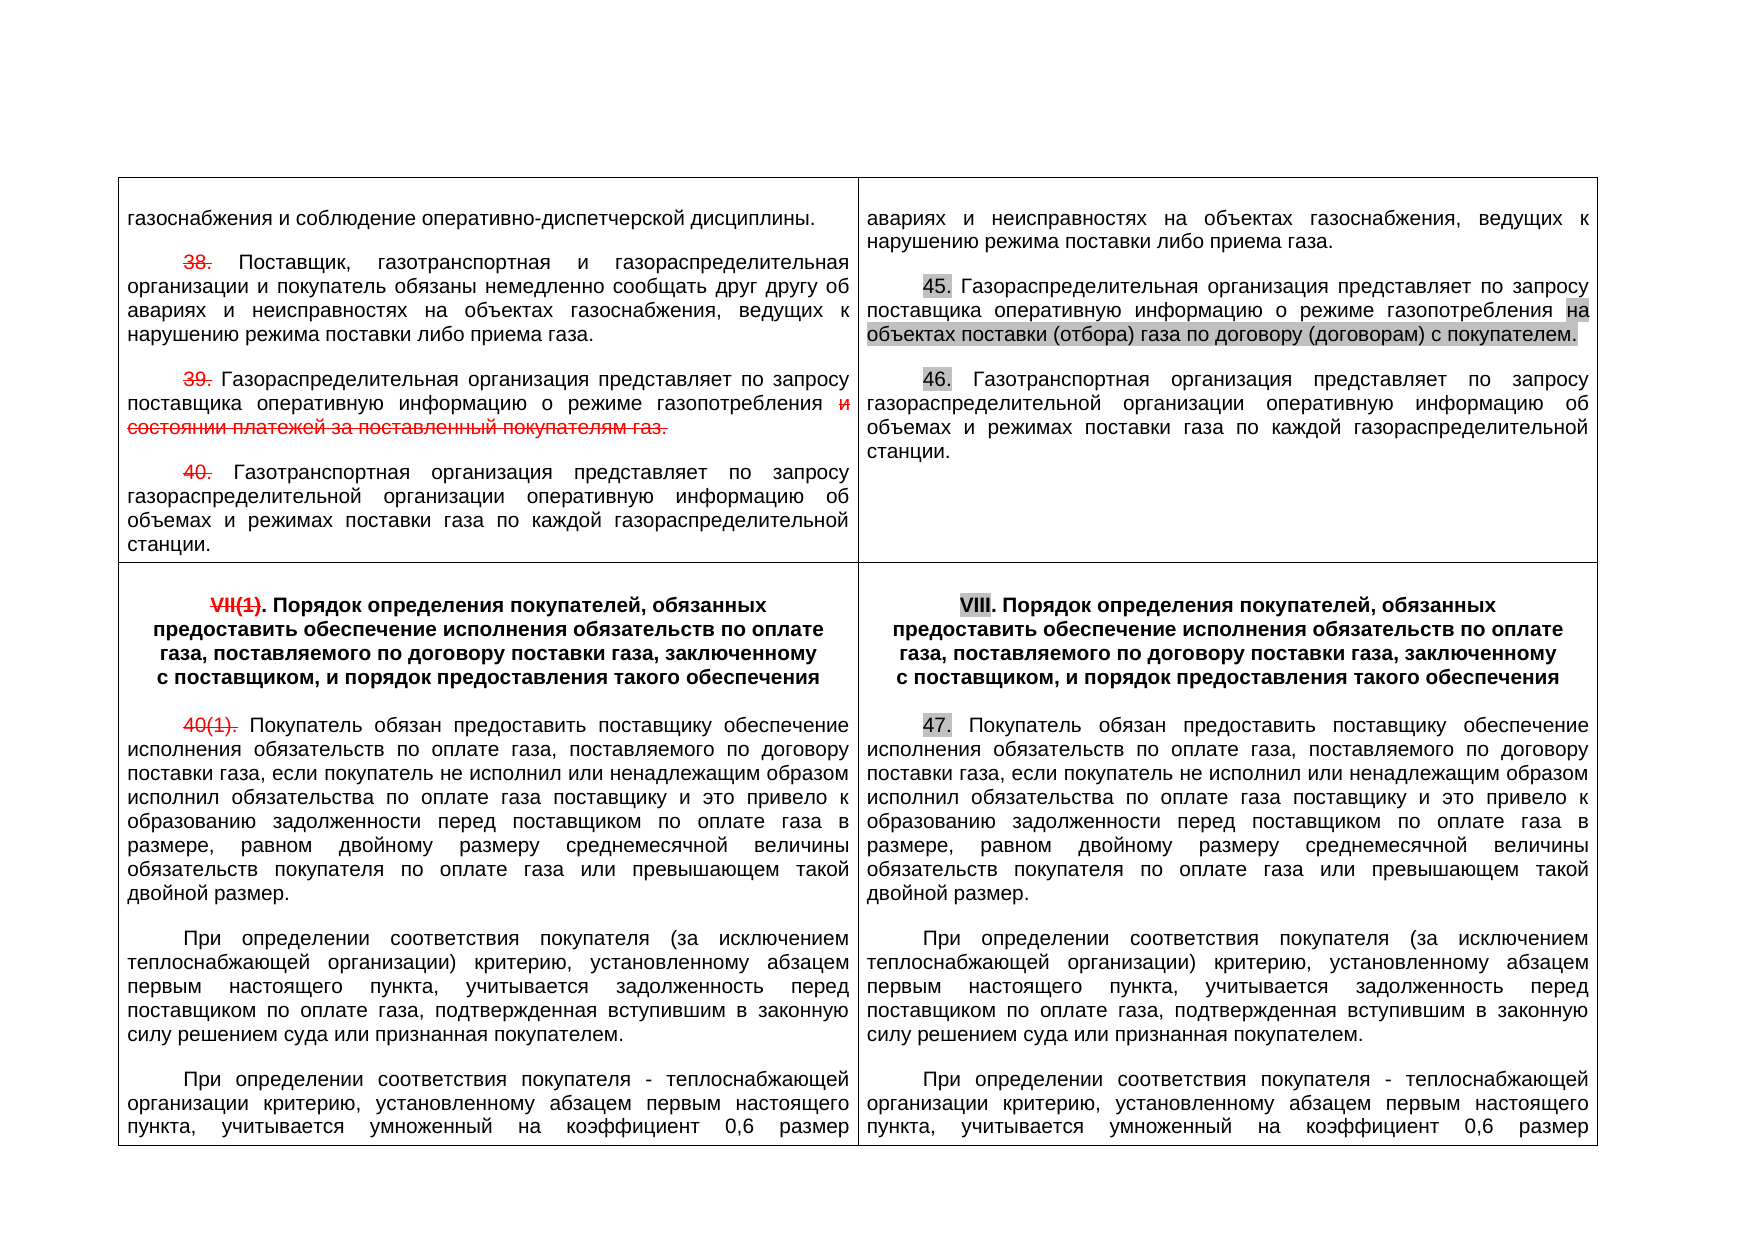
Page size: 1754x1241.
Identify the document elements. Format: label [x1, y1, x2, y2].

table_cell [119, 563, 858, 1144]
table_cell [859, 563, 1597, 1144]
table_cell [119, 178, 858, 562]
table_cell [859, 178, 1597, 562]
